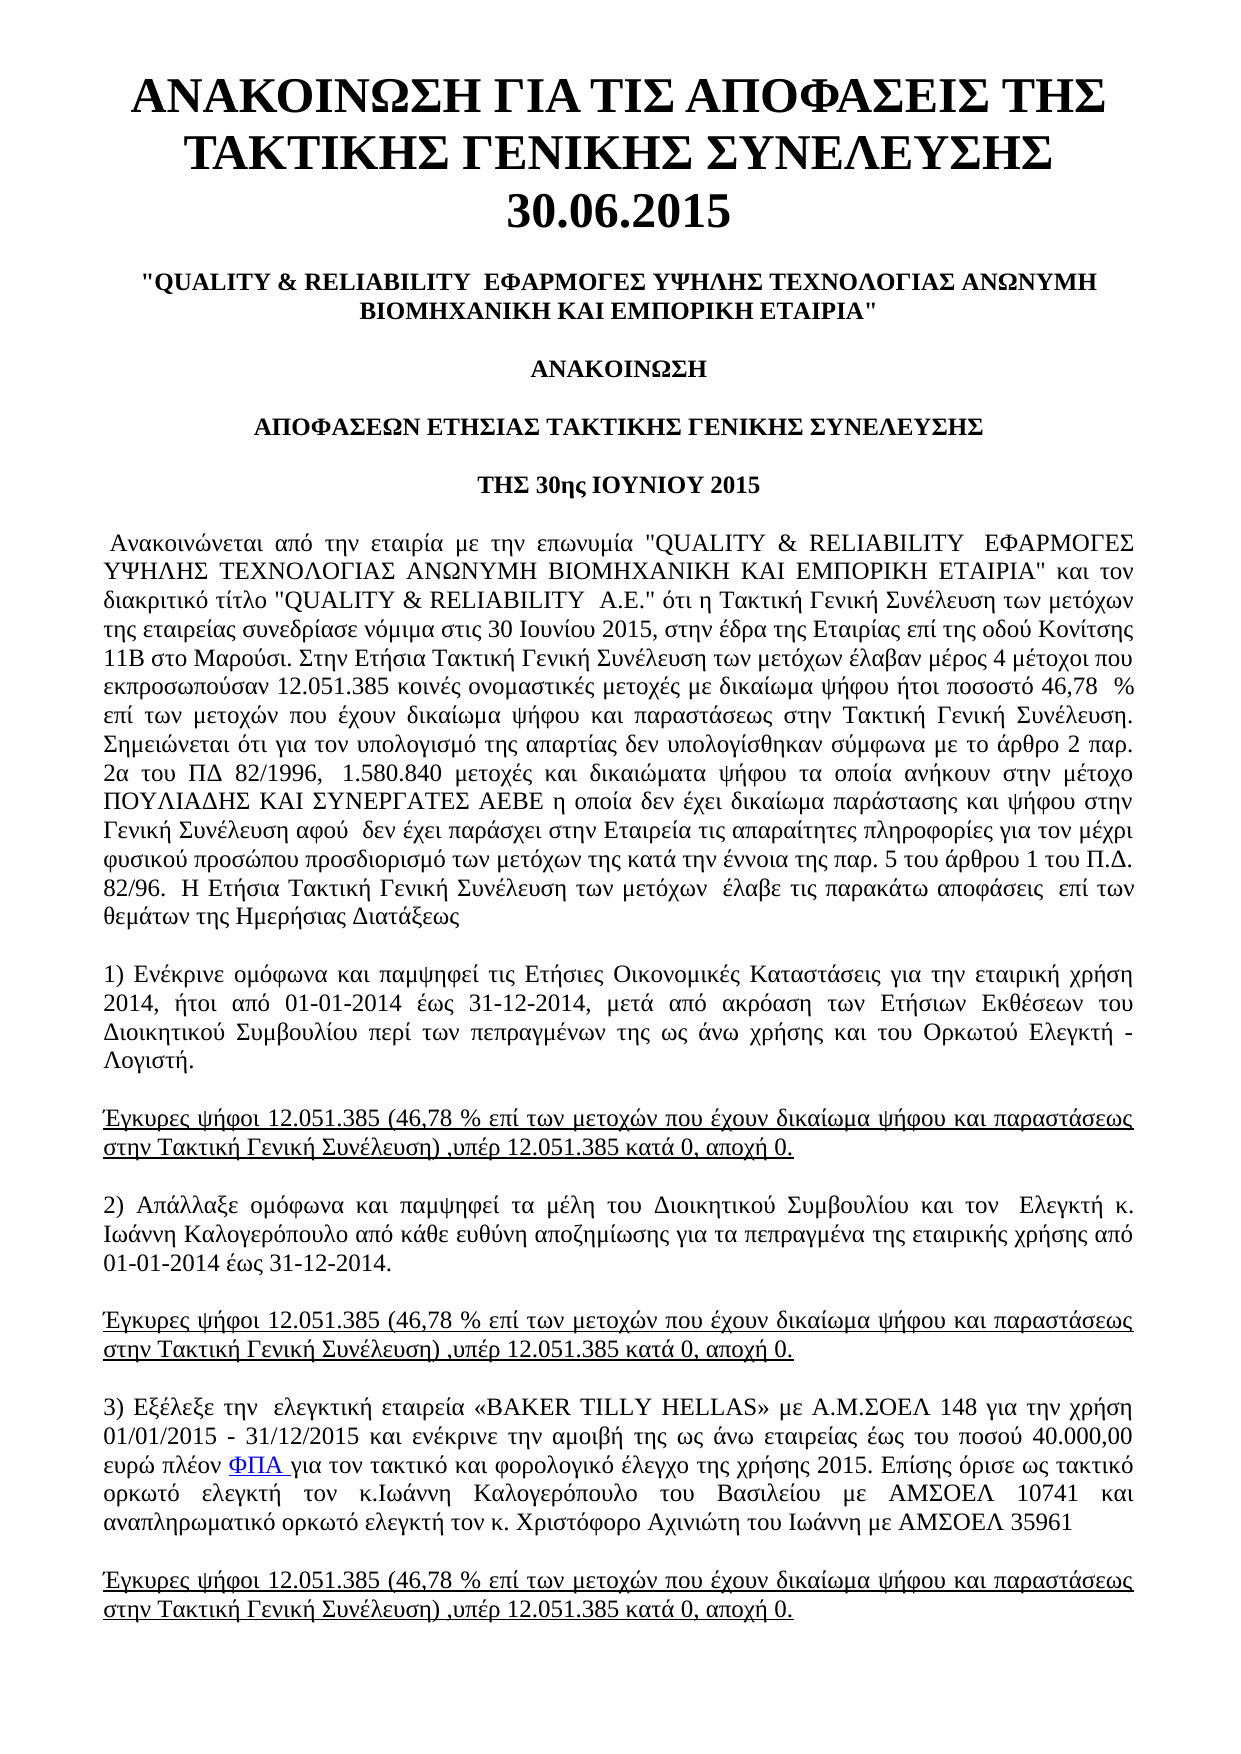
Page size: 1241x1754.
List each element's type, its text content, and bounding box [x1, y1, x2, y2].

text ΑΠΟΦΑΣΕΩΝ ΕΤΗΣΙΑΣ ΤΑΚΤΙΚΗΣ ΓΕΝΙΚΗΣ ΣΥΝΕΛΕΥΣΗΣ [103, 412, 1134, 441]
text 1) Ενέκρινε ομόφωνα και παμψηφεί τις Ετήσιες Οικονομικές Καταστάσεις για την εταιρική χρήση 2014, ήτοι από 01-01-2014 έως 31-12-2014, μετά από ακρόαση των Ετήσιων Εκθέσεων του Διοικητικού Συμβουλίου περί των πεπραγμένων της ως άνω χρήσης και του Ορκωτού Ελεγκτή - Λογιστή. [103, 959, 1134, 1074]
text 3) Εξέλεξε την ελεγκτική εταιρεία «BAKER TILLY HELLAS» με Α.Μ.ΣΟΕΛ 148 για την χρήση 01/01/2015 - 31/12/2015 και ενέκρινε την αμοιβή της ως άνω εταιρείας έως του ποσού 40.000,00 ευρώ πλέον ΦΠΑ για τον τακτικό και φορολογικό έλεγχο της χρήσης 2015. Επίσης όρισε ως τακτικό ορκωτό ελεγκτή τον κ.Ιωάννη Καλογερόπουλο του Βασιλείου με ΑΜΣΟΕΛ 10741 και αναπληρωματικό ορκωτό ελεγκτή τον κ. Χριστόφορο Αχινιώτη του Ιωάννη με ΑΜΣΟΕΛ 35961 [103, 1392, 1134, 1536]
text ΑΝΑΚΟΙΝΩΣΗ [103, 354, 1134, 383]
text 2) Απάλλαξε ομόφωνα και παμψηφεί τα μέλη του Διοικητικού Συμβουλίου και τον Ελεγκτή κ. Ιωάννη Καλογερόπουλο από κάθε ευθύνη αποζημίωσης για τα πεπραγμένα της εταιρικής χρήσης από 01-01-2014 έως 31-12-2014. [103, 1190, 1134, 1276]
text ΑΝΑΚΟΙΝΩΣΗ ΓΙΑ ΤΙΣ ΑΠΟΦΑΣΕΙΣ ΤΗΣ ΤΑΚΤΙΚΗΣ ΓΕΝΙΚΗΣ ΣΥΝΕΛΕΥΣΗΣ 30.06.2015 [103, 66, 1134, 238]
text Ανακοινώνεται από την εταιρία με την επωνυμία "QUALITY & RELIABILITY ΕΦΑΡΜΟΓΕΣ ΥΨΗΛΗΣ ΤΕΧΝΟΛΟΓΙΑΣ ΑΝΩΝΥΜΗ ΒΙΟΜΗΧΑΝΙΚΗ ΚΑΙ ΕΜΠΟΡΙΚΗ ΕΤΑΙΡΙΑ" και τον διακριτικό τίτλο "QUALITY & RELIABILITY A.E." ότι η Τακτική Γενική Συνέλευση των μετόχων της εταιρείας συνεδρίασε νόμιμα στις 30 Ιουνίου 2015, στην έδρα της Εταιρίας επί της οδού Κονίτσης 11Β στο Μαρούσι. Στην Ετήσια Τακτική Γενική Συνέλευση των μετόχων έλαβαν μέρος 4 μέτοχοι που εκπροσωπούσαν 12.051.385 κοινές ονομαστικές μετοχές με δικαίωμα ψήφου ήτοι ποσοστό 46,78 % επί των μετοχών που έχουν δικαίωμα ψήφου και παραστάσεως στην Τακτική Γενική Συνέλευση. Σημειώνεται ότι για τον υπολογισμό της απαρτίας δεν υπολογίσθηκαν σύμφωνα με το άρθρο 2 παρ. 2α του ΠΔ 82/1996, 1.580.840 μετοχές και δικαιώματα ψήφου τα οποία ανήκουν στην μέτοχο ΠΟΥΛΙΑΔΗΣ ΚΑΙ ΣΥΝΕΡΓΑΤΕΣ ΑΕΒΕ η οποία δεν έχει δικαίωμα παράστασης και ψήφου στην Γενική Συνέλευση αφού δεν έχει παράσχει στην Εταιρεία τις απαραίτητες πληροφορίες για τον μέχρι φυσικού προσώπου προσδιορισμό των μετόχων της κατά την έννοια της παρ. 5 του άρθρου 1 του Π.Δ. 82/96. Η Ετήσια Τακτική Γενική Συνέλευση των μετόχων έλαβε τις παρακάτω αποφάσεις επί των θεμάτων της Ημερήσιας Διατάξεως [103, 528, 1134, 930]
text ΤΗΣ 30ης ΙΟΥNΙΟΥ 2015 [103, 470, 1134, 498]
text "QUALITY & RELIABILITY ΕΦΑΡΜΟΓΕΣ ΥΨΗΛΗΣ ΤΕΧΝΟΛΟΓΙΑΣ ΑΝΩΝΥΜΗ ΒΙΟΜΗΧΑΝΙΚΗ ΚΑΙ ΕΜΠΟΡΙΚΗ ΕΤΑΙΡΙΑ" [103, 267, 1134, 325]
